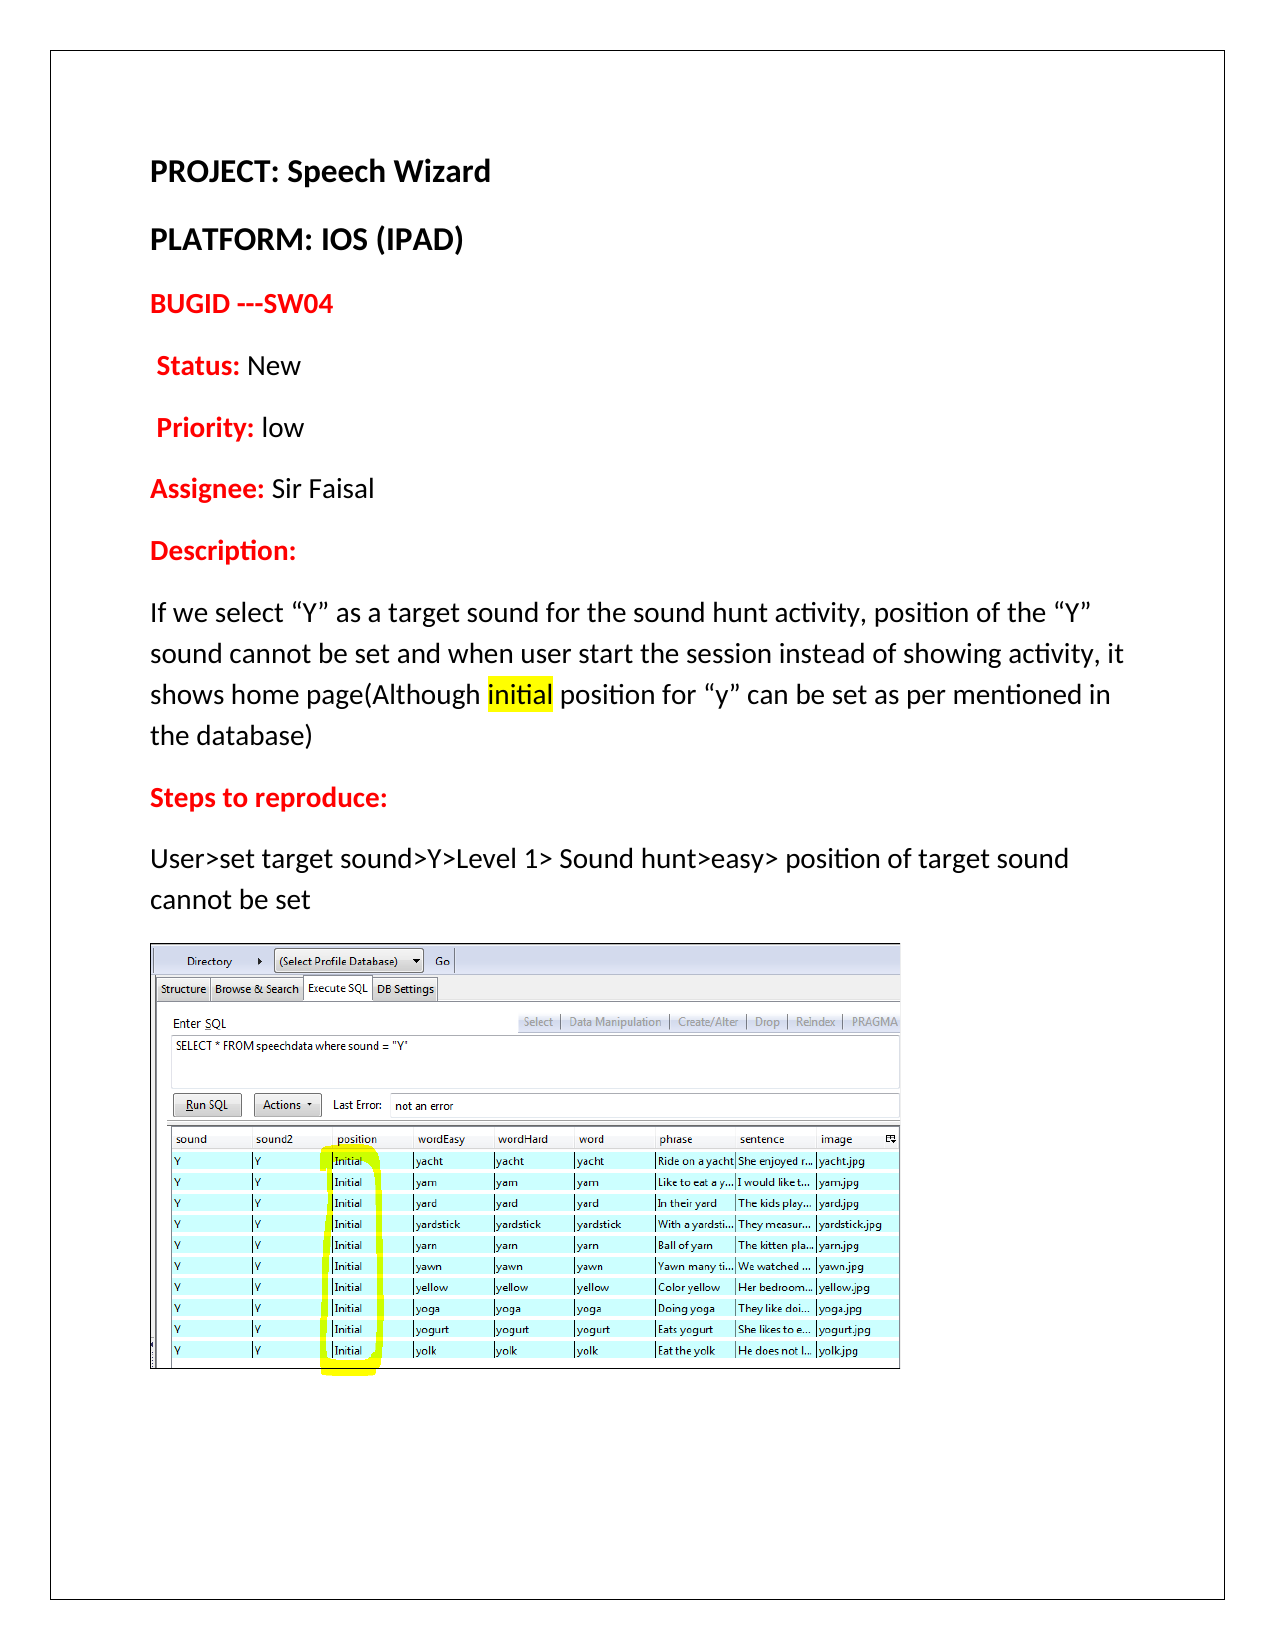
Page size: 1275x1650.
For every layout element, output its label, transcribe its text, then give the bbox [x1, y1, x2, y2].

picture [150, 943, 901, 1376]
text Description: [150, 532, 1125, 568]
text If we select “Y” as a target sound for the sound hunt activity, position of the “Y” sound cannot be set and when user start the session instead of showing activity, it shows home page(Although initial position for “y” can be set as per mentioned in the database) [150, 594, 1125, 752]
text User>set target sound>Y>Level 1> Sound hunt>easy> position of target sound cannot be set [150, 840, 1125, 917]
text PROJECT: Speech Wizard [150, 150, 1125, 191]
text Assignee: Sir Faisal [150, 471, 1125, 506]
text BUGID ---SW04 [150, 285, 1125, 321]
text PLATFORM: IOS (IPAD) [150, 218, 1125, 258]
text Priority: low [150, 409, 1125, 444]
text Status: New [150, 347, 1125, 383]
text Steps to reproduce: [150, 779, 1125, 814]
